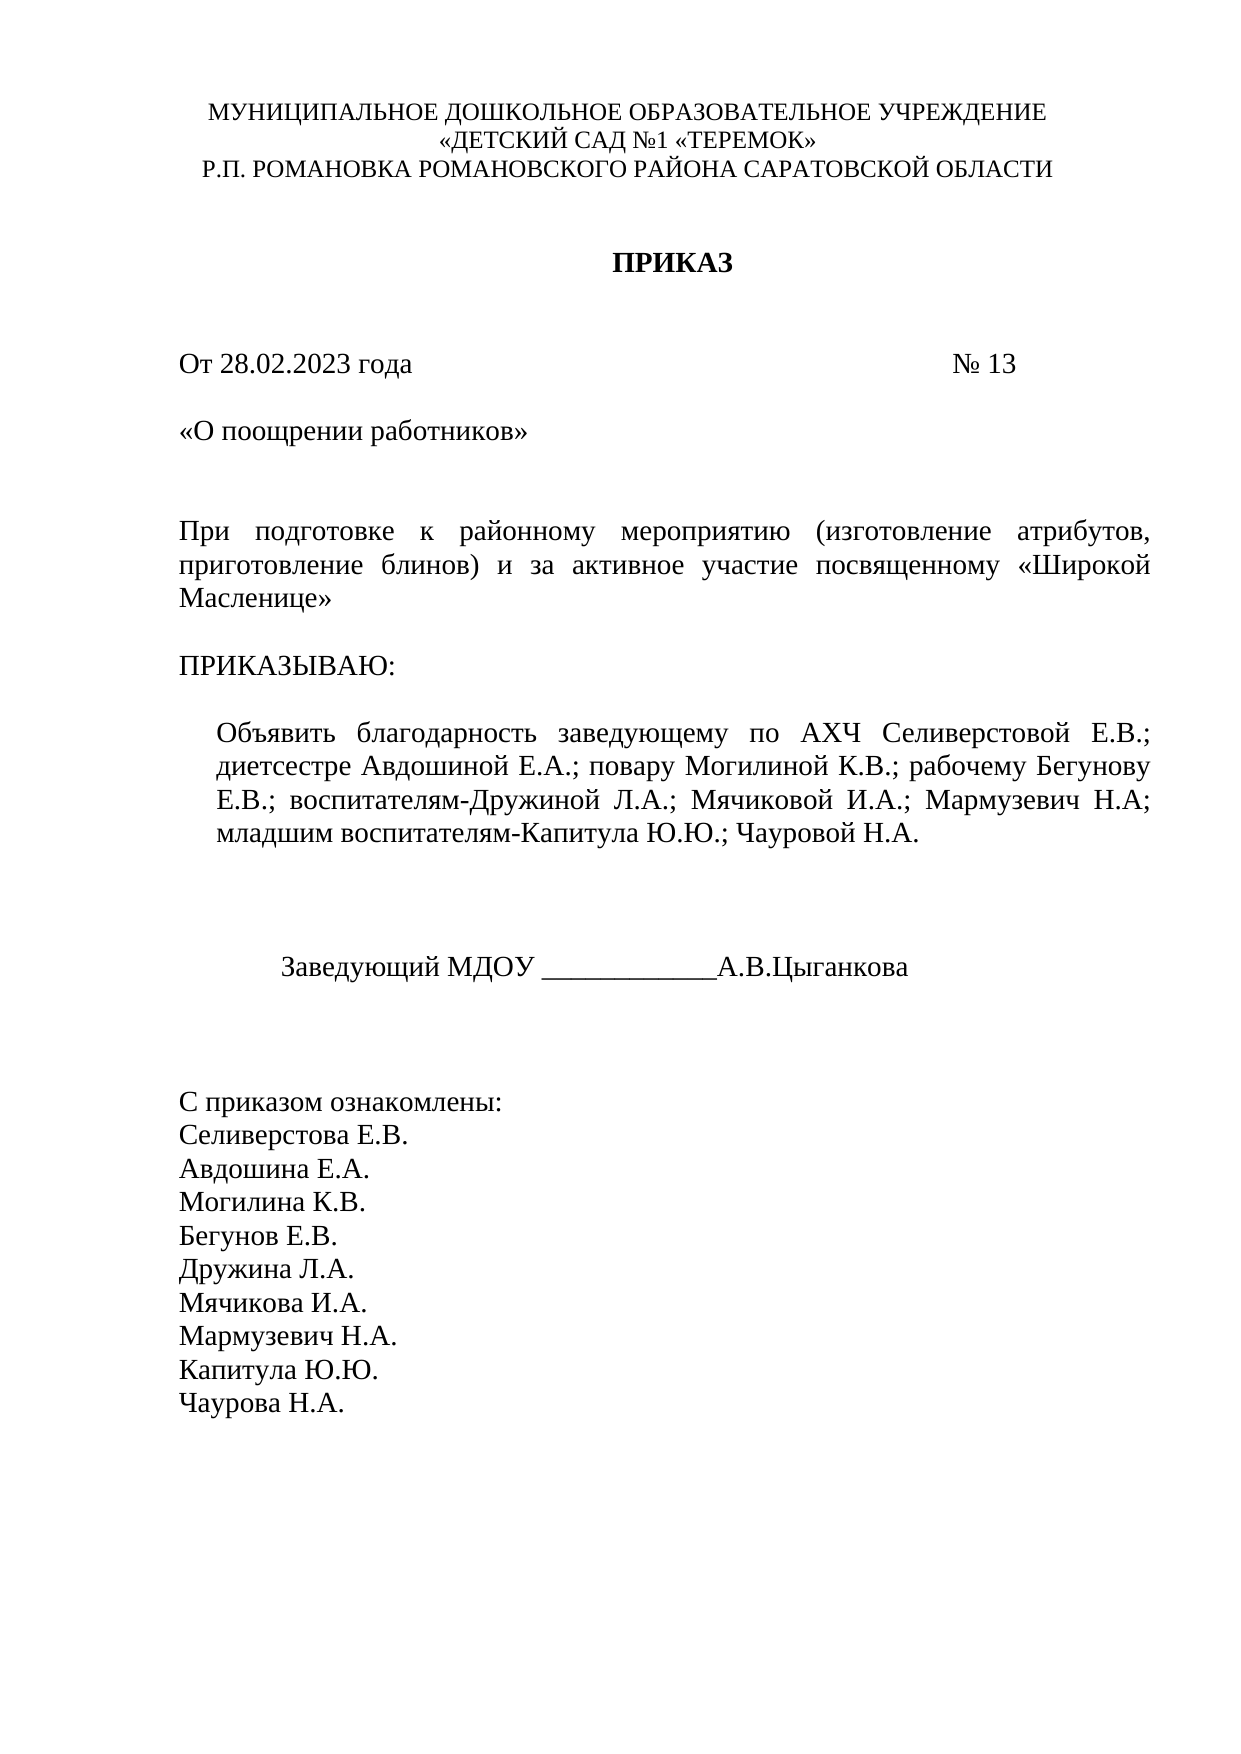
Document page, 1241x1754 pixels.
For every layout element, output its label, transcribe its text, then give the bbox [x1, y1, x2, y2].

text Бегунов Е.В. [178, 1218, 1152, 1251]
text От 28.02.2023 года № 13 [178, 346, 1152, 379]
text Объявить благодарность заведующему по АХЧ Селиверстовой Е.В.; диетсестре Авдошиной Е.А.; повару Могилиной К.В.; рабочему Бегунову Е.В.; воспитателям-Дружиной Л.А.; Мячиковой И.А.; Мармузевич Н.А; младшим воспитателям-Капитула Ю.Ю.; Чауровой Н.А. [216, 715, 1152, 849]
text При подготовке к районному мероприятию (изготовление атрибутов, приготовление блинов) и за активное участие посвященному «Широкой Масленице» [178, 513, 1152, 614]
text «ДЕТСКИЙ САД №1 «ТЕРЕМОК» [103, 125, 1152, 154]
text ПРИКАЗ [178, 245, 1152, 279]
text МУНИЦИПАЛЬНОЕ ДОШКОЛЬНОЕ ОБРАЗОВАТЕЛЬНОЕ УЧРЕЖДЕНИЕ [103, 97, 1152, 125]
text Могилина К.В. [178, 1184, 1152, 1218]
text Чаурова Н.А. [178, 1386, 1152, 1419]
text Мячикова И.А. [178, 1285, 1152, 1318]
text Дружина Л.А. [178, 1251, 1152, 1285]
text «О поощрении работников» [178, 413, 1152, 446]
text Заведующий МДОУ ____________А.В.Цыганкова [178, 949, 1152, 983]
text Мармузевич Н.А. [178, 1318, 1152, 1352]
text С приказом ознакомлены: [178, 1084, 1152, 1117]
text Капитула Ю.Ю. [178, 1352, 1152, 1386]
text Р.П. РОМАНОВКА РОМАНОВСКОГО РАЙОНА САРАТОВСКОЙ ОБЛАСТИ [103, 154, 1152, 183]
text Селиверстова Е.В. [178, 1117, 1152, 1151]
text ПРИКАЗЫВАЮ: [178, 648, 1152, 681]
text Авдошина Е.А. [178, 1151, 1152, 1184]
